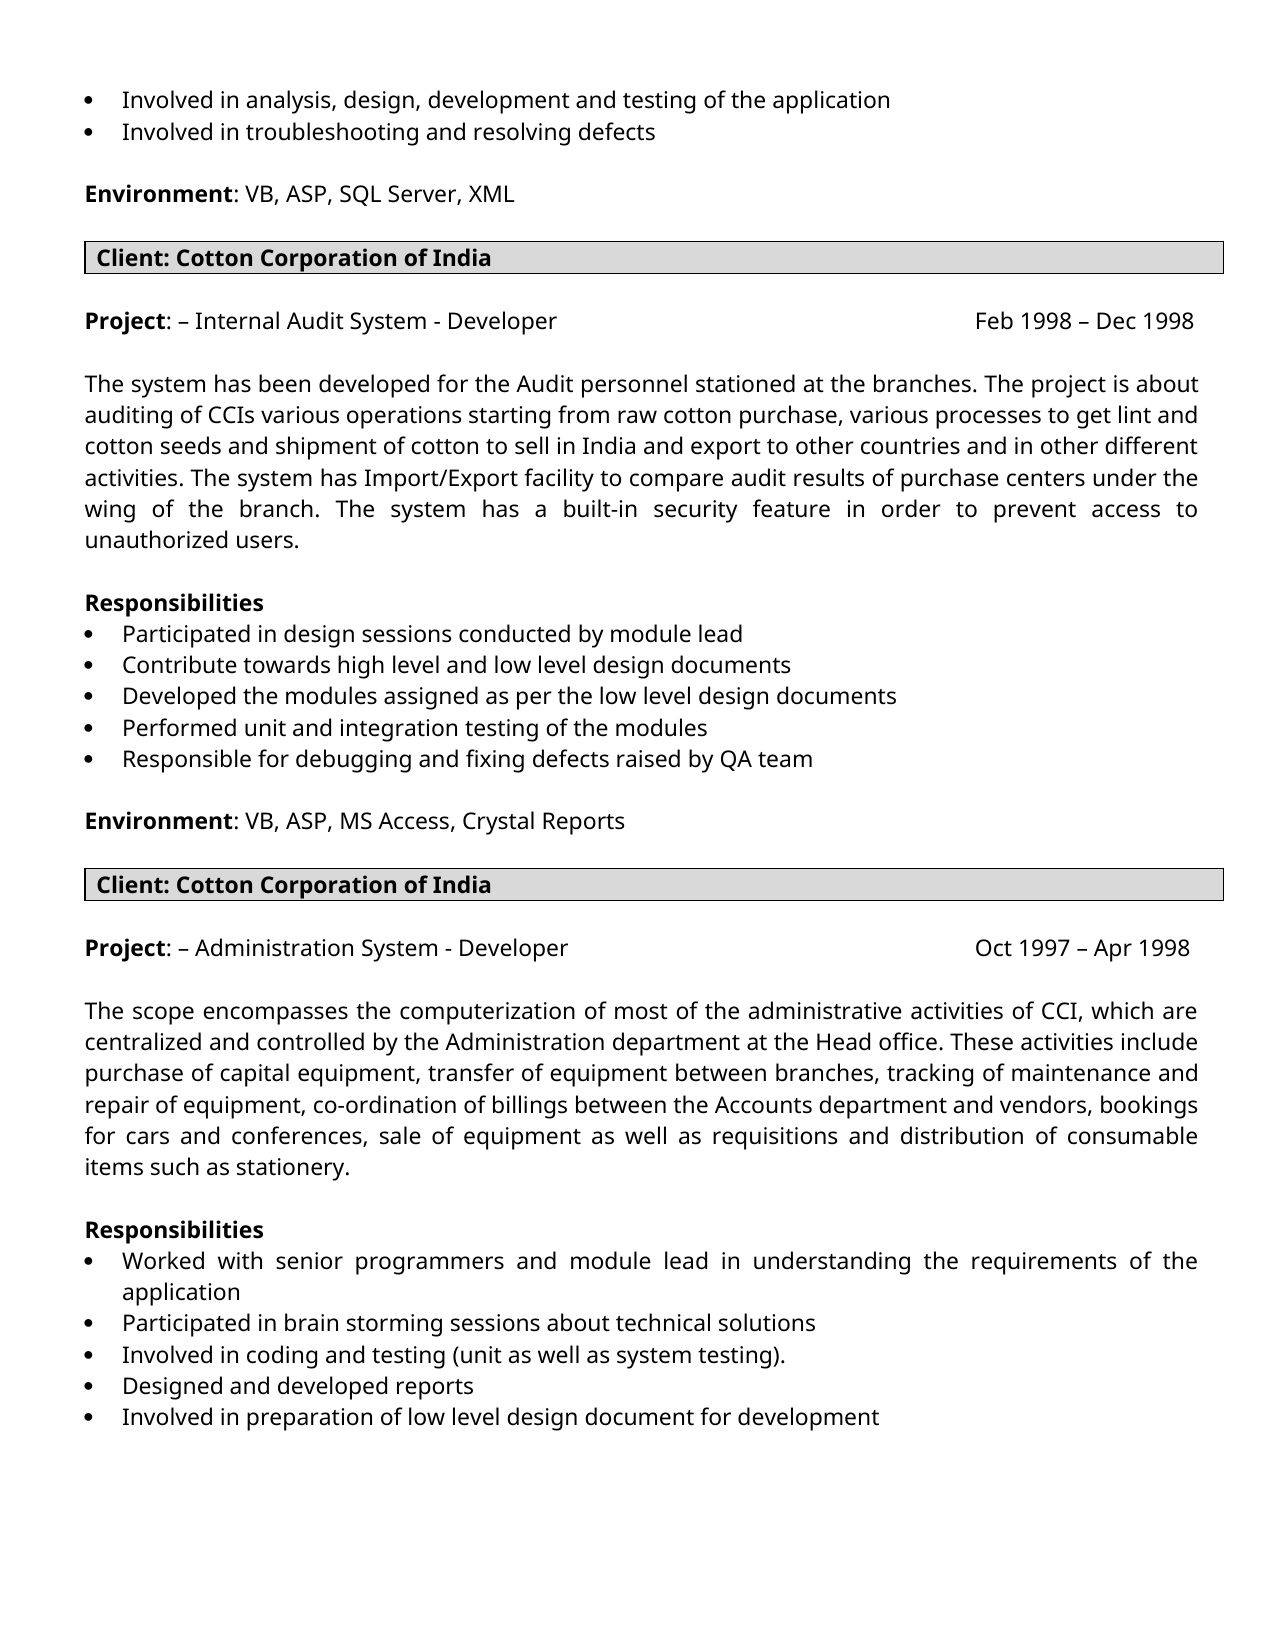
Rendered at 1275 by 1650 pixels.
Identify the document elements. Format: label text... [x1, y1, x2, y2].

list Developed the modules assigned as per the low level design documents [84, 680, 1200, 711]
list Designed and developed reports [84, 1370, 1200, 1401]
list Worked with senior programmers and module lead in understanding the requirements of the application [84, 1245, 1200, 1307]
list Project: – Administration System - Developer Oct 1997 – Apr 1998 [84, 932, 1200, 963]
list Contribute towards high level and low level design documents [84, 649, 1200, 680]
list Participated in brain storming sessions about technical solutions [84, 1307, 1200, 1338]
table_header Client: Cotton Corporation of India [86, 869, 1223, 900]
list Environment: VB, ASP, MS Access, Crystal Reports [84, 805, 1200, 836]
list Involved in troubleshooting and resolving defects [84, 116, 1200, 147]
text Responsibilities [84, 586, 1200, 618]
list Involved in preparation of low level design document for development [84, 1401, 1200, 1432]
text Responsibilities [84, 1213, 1200, 1245]
list Project: – Internal Audit System - Developer Feb 1998 – Dec 1998 [84, 305, 1200, 336]
text The system has been developed for the Audit personnel stationed at the branches. The project is about auditing of CCIs various operations starting from raw cotton purchase, various processes to get lint and cotton seeds and shipment of cotton to sell in India and export to other countries and in other different activities. The system has Import/Export facility to compare audit results of purchase centers under the wing of the branch. The system has a built-in security feature in order to prevent access to unauthorized users. [84, 368, 1200, 555]
list Environment: VB, ASP, SQL Server, XML [84, 178, 1200, 209]
text The scope encompasses the computerization of most of the administrative activities of CCI, which are centralized and controlled by the Administration department at the Head office. These activities include purchase of capital equipment, transfer of equipment between branches, tracking of maintenance and repair of equipment, co-ordination of billings between the Accounts department and vendors, bookings for cars and conferences, sale of equipment as well as requisitions and distribution of consumable items such as stationery. [84, 995, 1200, 1182]
list Responsible for debugging and fixing defects raised by QA team [84, 743, 1200, 774]
table_header Client: Cotton Corporation of India [86, 242, 1223, 273]
list Performed unit and integration testing of the modules [84, 711, 1200, 743]
list Involved in coding and testing (unit as well as system testing). [84, 1338, 1200, 1370]
list Participated in design sessions conducted by module lead [84, 618, 1200, 649]
list Involved in analysis, design, development and testing of the application [84, 84, 1200, 116]
